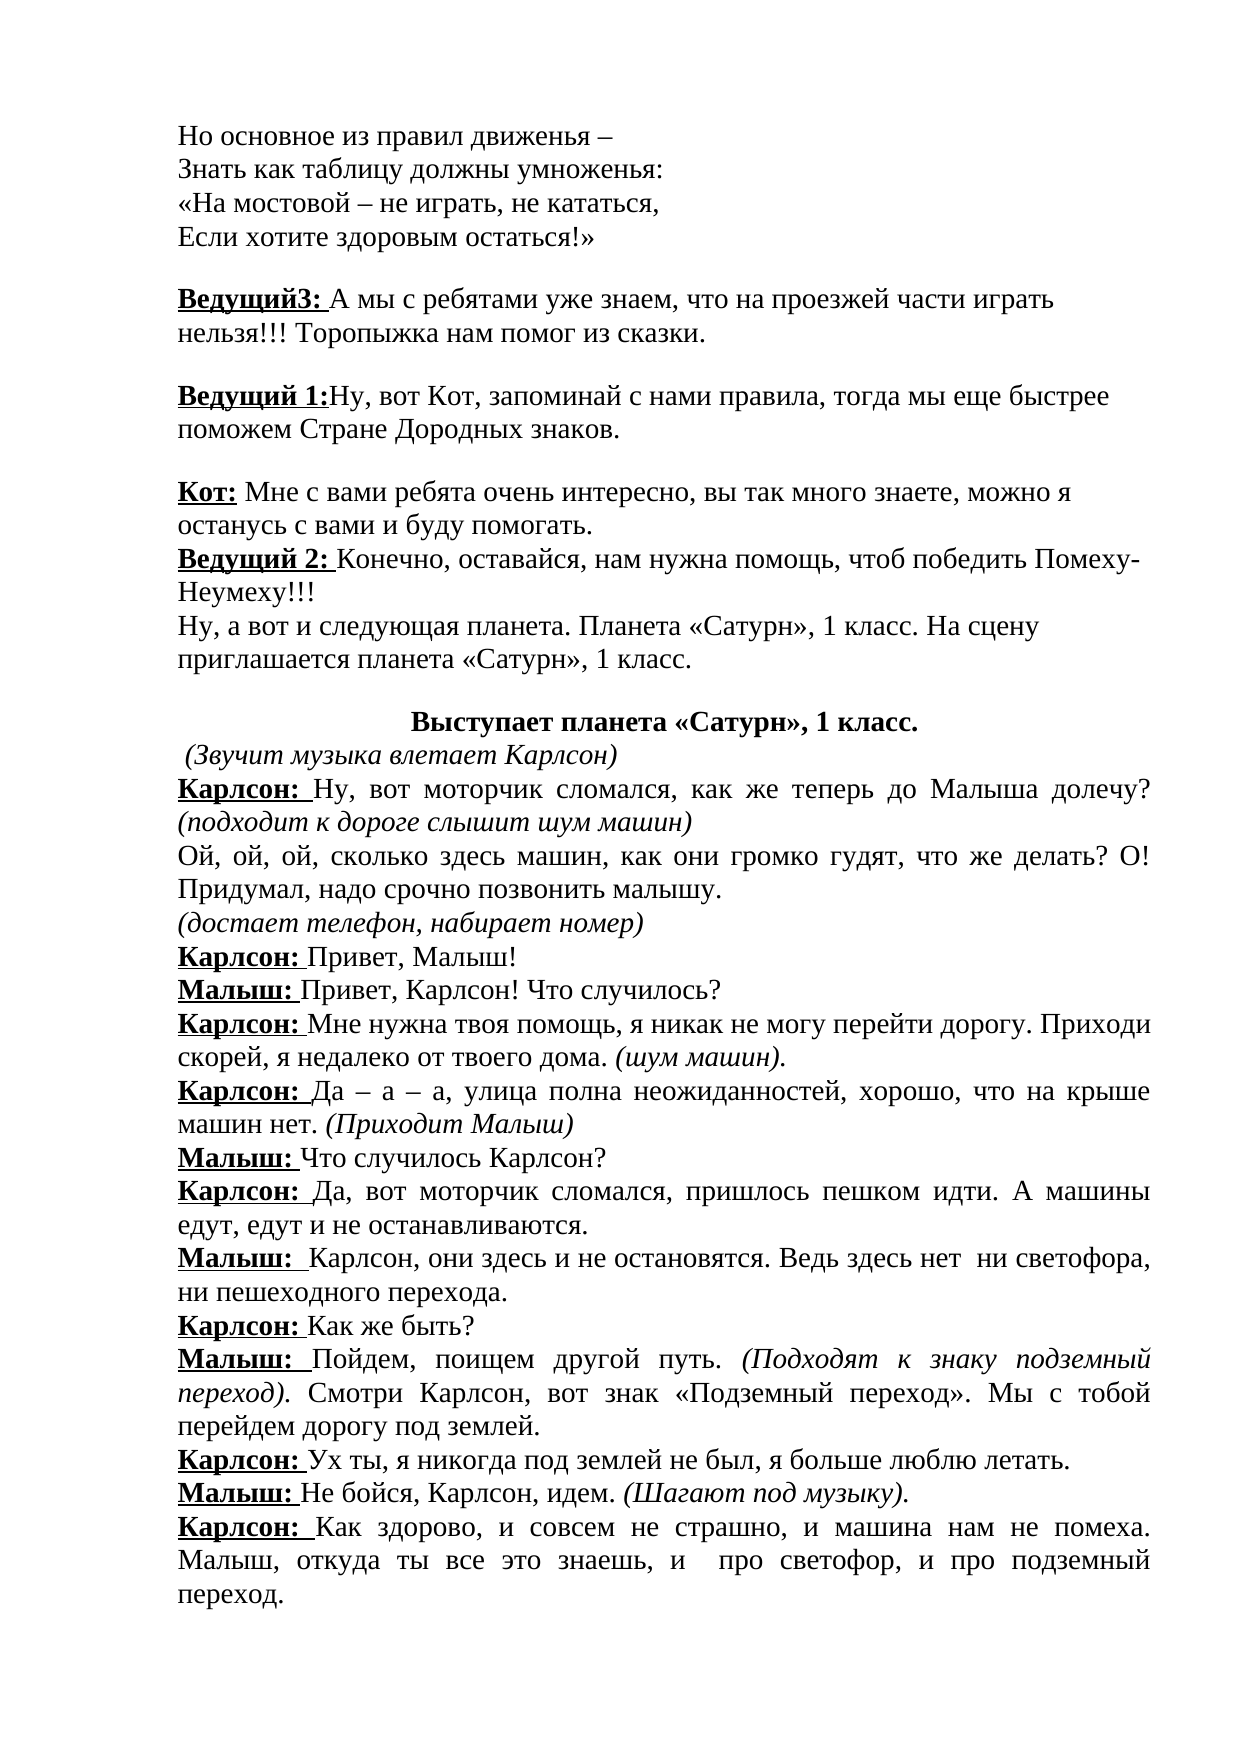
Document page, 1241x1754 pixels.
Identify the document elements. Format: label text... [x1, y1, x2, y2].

text Малыш: Карлсон, они здесь и не остановятся. Ведь здесь нет ни светофора, ни пешеходного перехода. [177, 1241, 1152, 1308]
text Малыш: Не бойся, Карлсон, идем. (Шагают под музыку). [177, 1475, 1152, 1509]
text Карлсон: Мне нужна твоя помощь, я никак не могу перейти дорогу. Приходи скорей, я недалеко от твоего дома. (шум машин). [177, 1006, 1152, 1073]
text Карлсон: Привет, Малыш! [177, 939, 1152, 972]
text Карлсон: Как же быть? [177, 1308, 1152, 1341]
text Малыш: Привет, Карлсон! Что случилось? [177, 972, 1152, 1006]
text Карлсон: Да, вот моторчик сломался, пришлось пешком идти. А машины едут, едут и не останавливаются. [177, 1173, 1152, 1241]
text Ведущий3: А мы с ребятами уже знаем, что на проезжей части играть нельзя!!! Торопыжка нам помог из сказки. [177, 281, 1152, 348]
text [177, 118, 1152, 252]
text Карлсон: Как здорово, и совсем не страшно, и машина нам не помеха. Малыш, откуда ты все это знаешь, и про светофор, и про подземный переход. [177, 1509, 1152, 1609]
text Карлсон: Ух ты, я никогда под землей не был, я больше люблю летать. [177, 1442, 1152, 1475]
text Ну, а вот и следующая планета. Планета «Сатурн», 1 класс. На сцену приглашается планета «Сатурн», 1 класс. [177, 608, 1152, 704]
text Карлсон: Да – а – а, улица полна неожиданностей, хорошо, что на крыше машин нет. (Приходит Малыш) [177, 1073, 1152, 1140]
text Ведущий 1:Ну, вот Кот, запоминай с нами правила, тогда мы еще быстрее поможем Стране Дородных знаков. [177, 378, 1152, 445]
text Ой, ой, ой, сколько здесь машин, как они громко гудят, что же делать? О! Придумал, надо срочно позвонить малышу. [177, 838, 1152, 905]
text (достает телефон, набирает номер) [177, 905, 1152, 939]
text (Звучит музыка влетает Карлсон) [177, 737, 1152, 771]
text Карлсон: Ну, вот моторчик сломался, как же теперь до Малыша долечу? (подходит к дороге слышит шум машин) [177, 771, 1152, 838]
text Выступает планета «Сатурн», 1 класс. [177, 704, 1152, 737]
text Кот: Мне с вами ребята очень интересно, вы так много знаете, можно я останусь с вами и буду помогать. [177, 474, 1152, 541]
text Малыш: Что случилось Карлсон? [177, 1140, 1152, 1173]
text Малыш: Пойдем, поищем другой путь. (Подходят к знаку подземный переход). Смотри Карлсон, вот знак «Подземный переход». Мы с тобой перейдем дорогу под землей. [177, 1341, 1152, 1442]
text Ведущий 2: Конечно, оставайся, нам нужна помощь, чтоб победить Помеху-Неумеху!!! [177, 541, 1152, 608]
